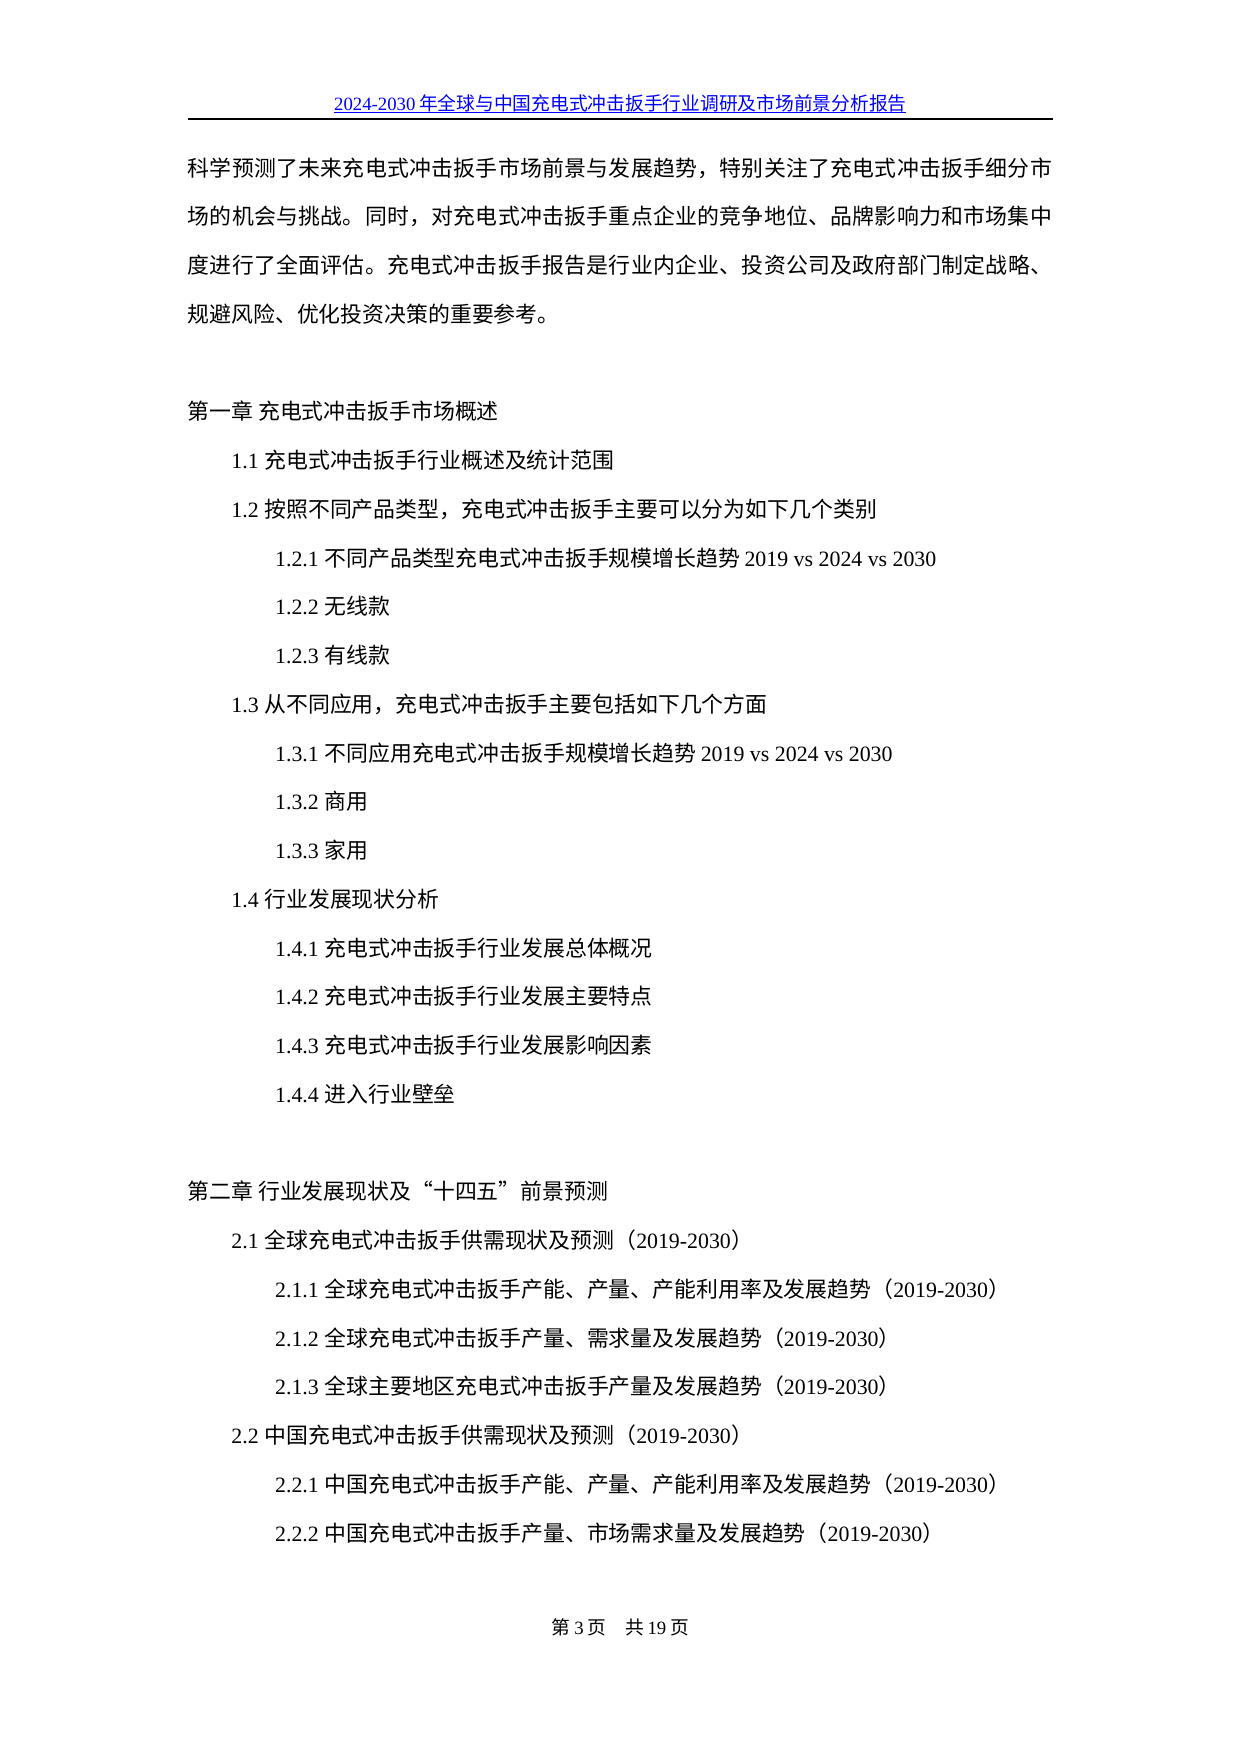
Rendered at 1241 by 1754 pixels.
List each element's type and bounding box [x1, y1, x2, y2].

text [187, 150, 1053, 1548]
